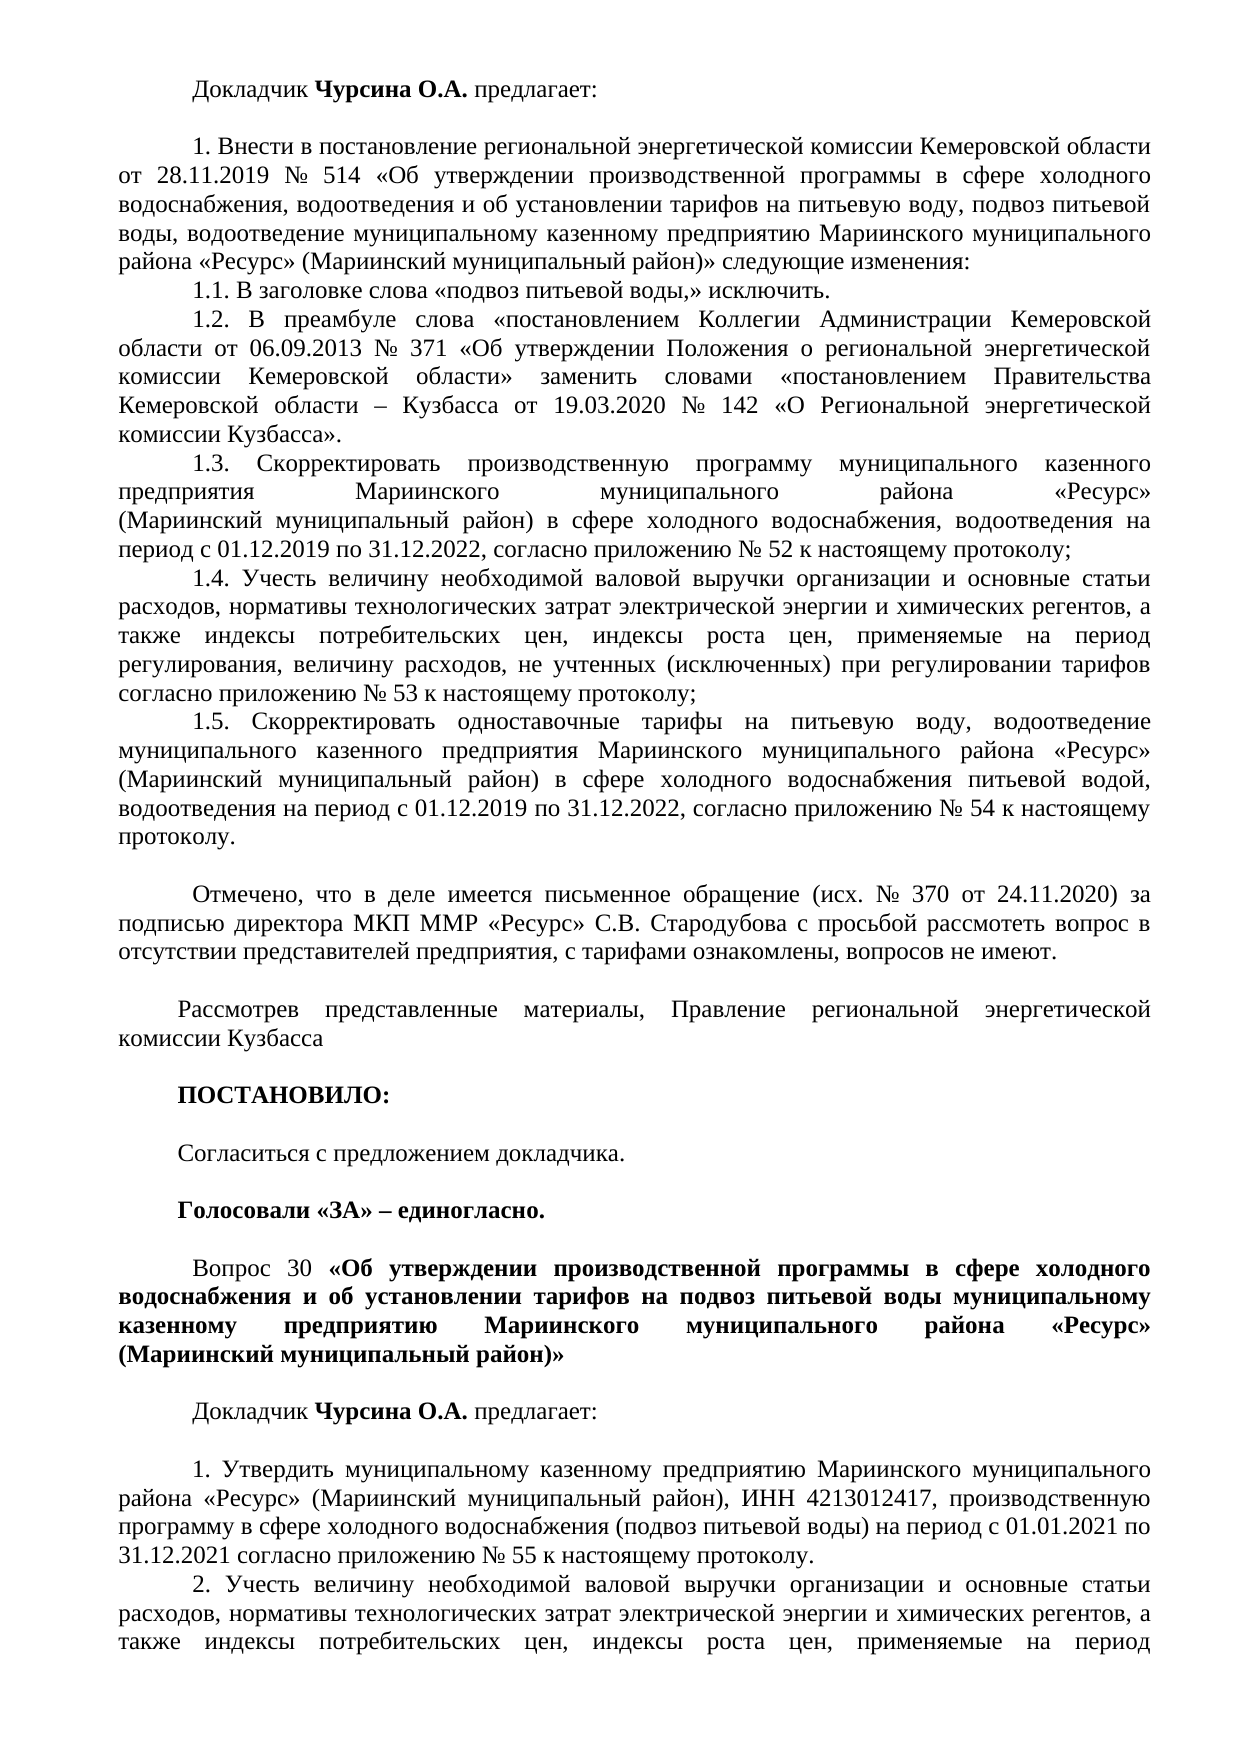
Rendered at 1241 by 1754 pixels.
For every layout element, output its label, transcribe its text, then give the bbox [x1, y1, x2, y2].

text 1.3. Скорректировать производственную программу муниципального казенного предприятия Мариинского муниципального района «Ресурс» (Мариинский муниципальный район) в сфере холодного водоснабжения, водоотведения на период с 01.12.2019 по 31.12.2022, согласно приложению № 52 к настоящему протоколу; [118, 448, 1152, 563]
text ПОСТАНОВИЛО: [118, 1080, 1152, 1109]
text Рассмотрев представленные материалы, Правление региональной энергетической комиссии Кузбасса [118, 994, 1152, 1051]
text 1.2. В преамбуле слова «постановлением Коллегии Администрации Кемеровской области от 06.09.2013 № 371 «Об утверждении Положения о региональной энергетической комиссии Кемеровской области» заменить словами «постановлением Правительства Кемеровской области – Кузбасса от 19.03.2020 № 142 «О Региональной энергетической комиссии Кузбасса». [118, 304, 1152, 448]
text Вопрос 30 «Об утверждении производственной программы в сфере холодного водоснабжения и об установлении тарифов на подвоз питьевой воды муниципальному казенному предприятию Мариинского муниципального района «Ресурс» (Мариинский муниципальный район)» [118, 1253, 1152, 1368]
text 1.1. В заголовке слова «подвоз питьевой воды,» исключить. [118, 275, 1152, 304]
text Голосовали «ЗА» – единогласно. [118, 1195, 1152, 1224]
text Докладчик Чурсина О.А. предлагает: [118, 74, 1152, 103]
text Отмечено, что в деле имеется письменное обращение (исх. № 370 от 24.11.2020) за подписью директора МКП ММР «Ресурс» С.В. Стародубова с просьбой рассмотеть вопрос в отсутствии представителей предприятия, с тарифами ознакомлены, вопросов не имеют. [118, 879, 1152, 965]
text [118, 1569, 1152, 1655]
text 1.4. Учесть величину необходимой валовой выручки организации и основные статьи расходов, нормативы технологических затрат электрической энергии и химических регентов, а также индексы потребительских цен, индексы роста цен, применяемые на период регулирования, величину расходов, не учтенных (исключенных) при регулировании тарифов согласно приложению № 53 к настоящему протоколу; [118, 563, 1152, 706]
text 1.5. Скорректировать одноставочные тарифы на питьевую воду, водоотведение муниципального казенного предприятия Мариинского муниципального района «Ресурс» (Мариинский муниципальный район) в сфере холодного водоснабжения питьевой водой, водоотведения на период с 01.12.2019 по 31.12.2022, согласно приложению № 54 к настоящему протоколу. [118, 706, 1152, 850]
text 1. Внести в постановление региональной энергетической комиссии Кемеровской области от 28.11.2019 № 514 «Об утверждении производственной программы в сфере холодного водоснабжения, водоотведения и об установлении тарифов на питьевую воду, подвоз питьевой воды, водоотведение муниципальному казенному предприятию Мариинского муниципального района «Ресурс» (Мариинский муниципальный район)» следующие изменения: [118, 131, 1152, 275]
text Согласиться с предложением докладчика. [118, 1138, 1152, 1166]
text 1. Утвердить муниципальному казенному предприятию Мариинского муниципального района «Ресурс» (Мариинский муниципальный район), ИНН 4213012417, производственную программу в сфере холодного водоснабжения (подвоз питьевой воды) на период с 01.01.2021 по 31.12.2021 согласно приложению № 55 к настоящему протоколу. [118, 1454, 1152, 1569]
text Докладчик Чурсина О.А. предлагает: [118, 1396, 1152, 1425]
